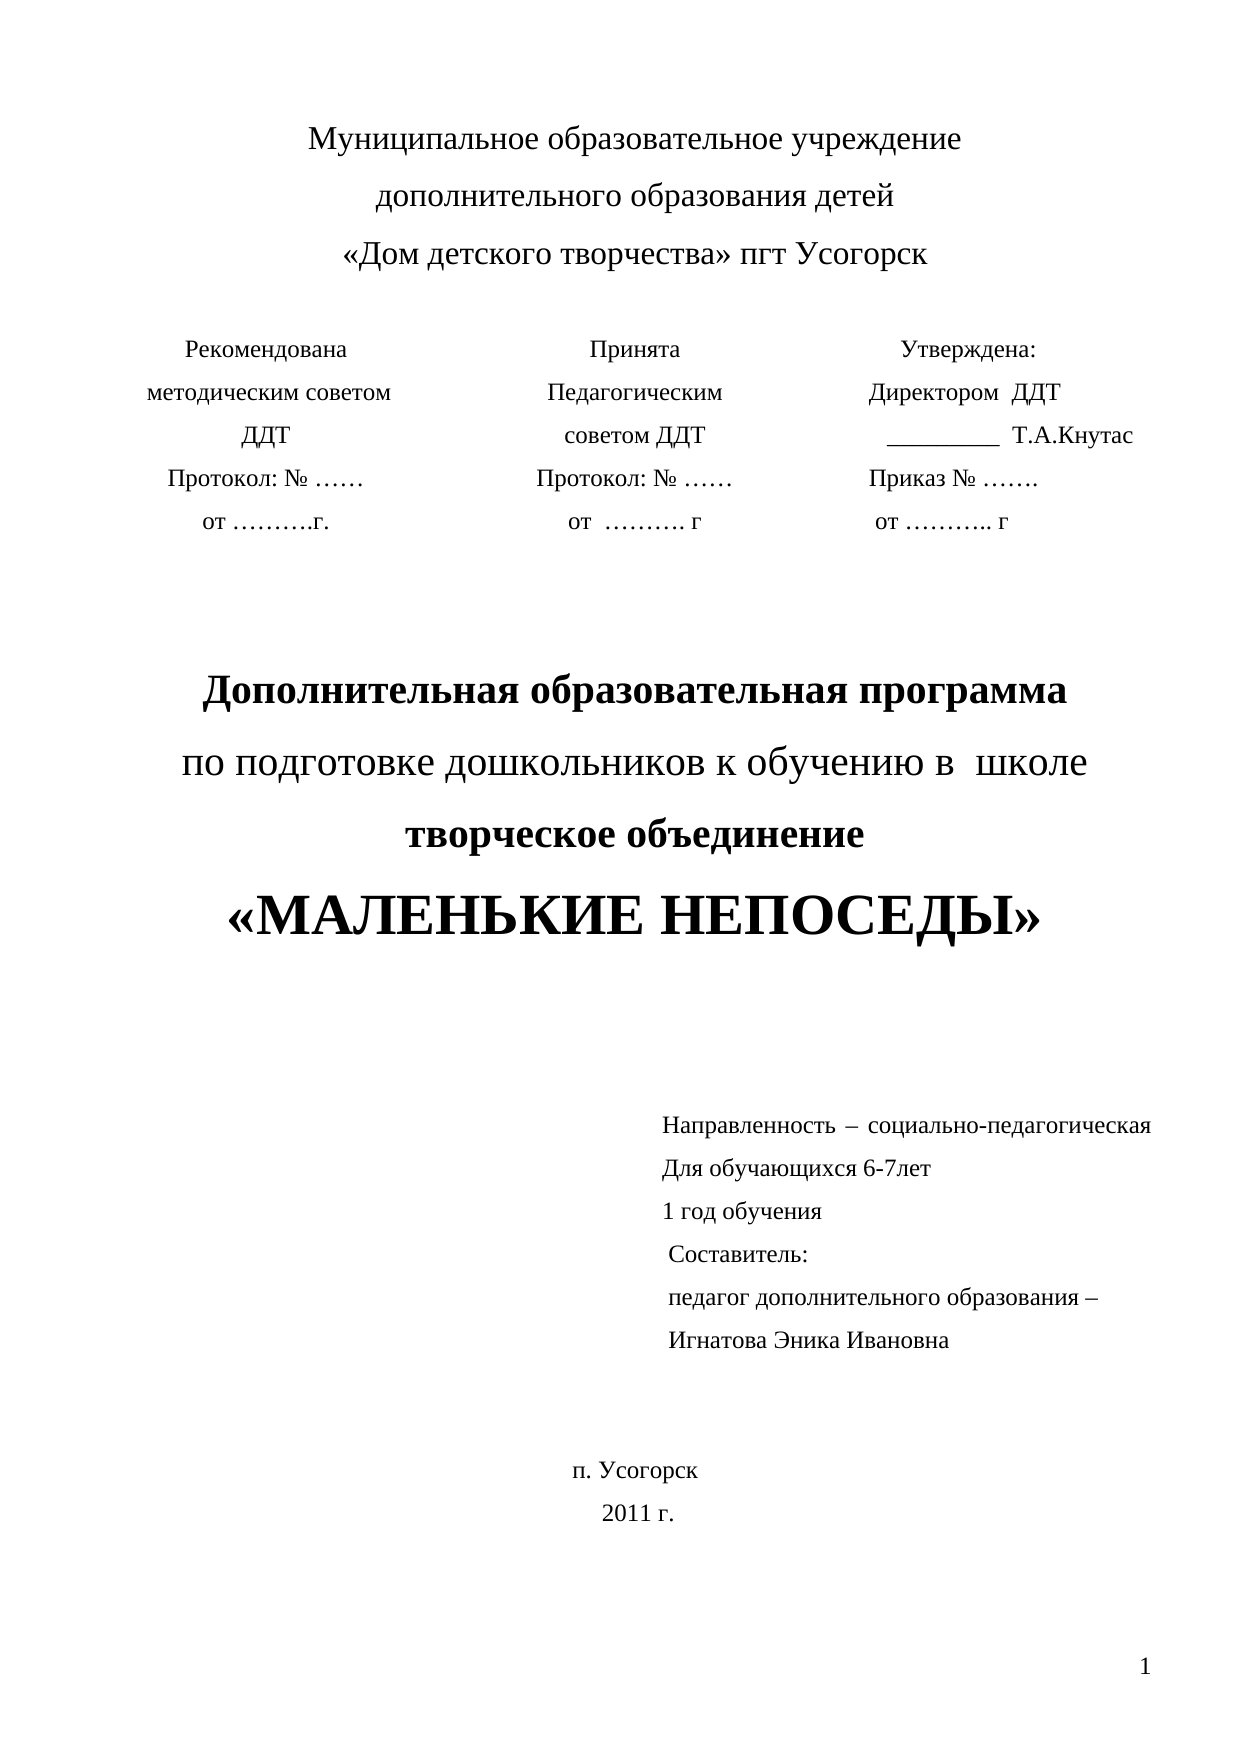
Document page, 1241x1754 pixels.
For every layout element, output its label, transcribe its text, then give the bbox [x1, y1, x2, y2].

text Протокол: № …… [487, 463, 782, 492]
text творческое объединение [118, 808, 1152, 856]
text _________ Т.А.Кнутас [856, 420, 1152, 449]
text «МАЛЕНЬКИЕ НЕПОСЕДЫ» [118, 880, 1152, 947]
text Приказ № ……. [856, 463, 1152, 492]
text Игнатова Эника Ивановна [118, 1326, 1152, 1354]
text Составитель: [118, 1239, 1152, 1268]
text дополнительного образования детей [118, 176, 1152, 214]
text советом ДДТ [487, 420, 782, 449]
text 1 год обучения [662, 1196, 1152, 1225]
text Направленность – социально-педагогическая Для обучающихся 6-7лет [662, 1067, 1152, 1182]
text методическим советом ДДТ [118, 377, 413, 449]
text п. Усогорск [118, 1455, 1152, 1484]
text Муниципальное образовательное учреждение [118, 118, 1152, 156]
text Дополнительная образовательная программа [118, 664, 1152, 712]
text по подготовке дошкольников к обучению в школе [118, 736, 1152, 784]
text Принята [487, 334, 782, 362]
text 2011 г. [118, 1498, 1152, 1527]
text педагог дополнительного образования – [118, 1282, 1152, 1311]
text Протокол: № …… [118, 463, 413, 492]
text Утверждена: [856, 334, 1152, 362]
text от ……….. г [856, 506, 1152, 535]
text «Дом детского творчества» пгт Усогорск [118, 233, 1152, 271]
text Педагогическим [487, 377, 782, 406]
text от ………. г [487, 506, 782, 535]
text от ……….г. [118, 506, 413, 535]
text Директором ДДТ [856, 377, 1152, 406]
text Рекомендована [118, 334, 413, 362]
